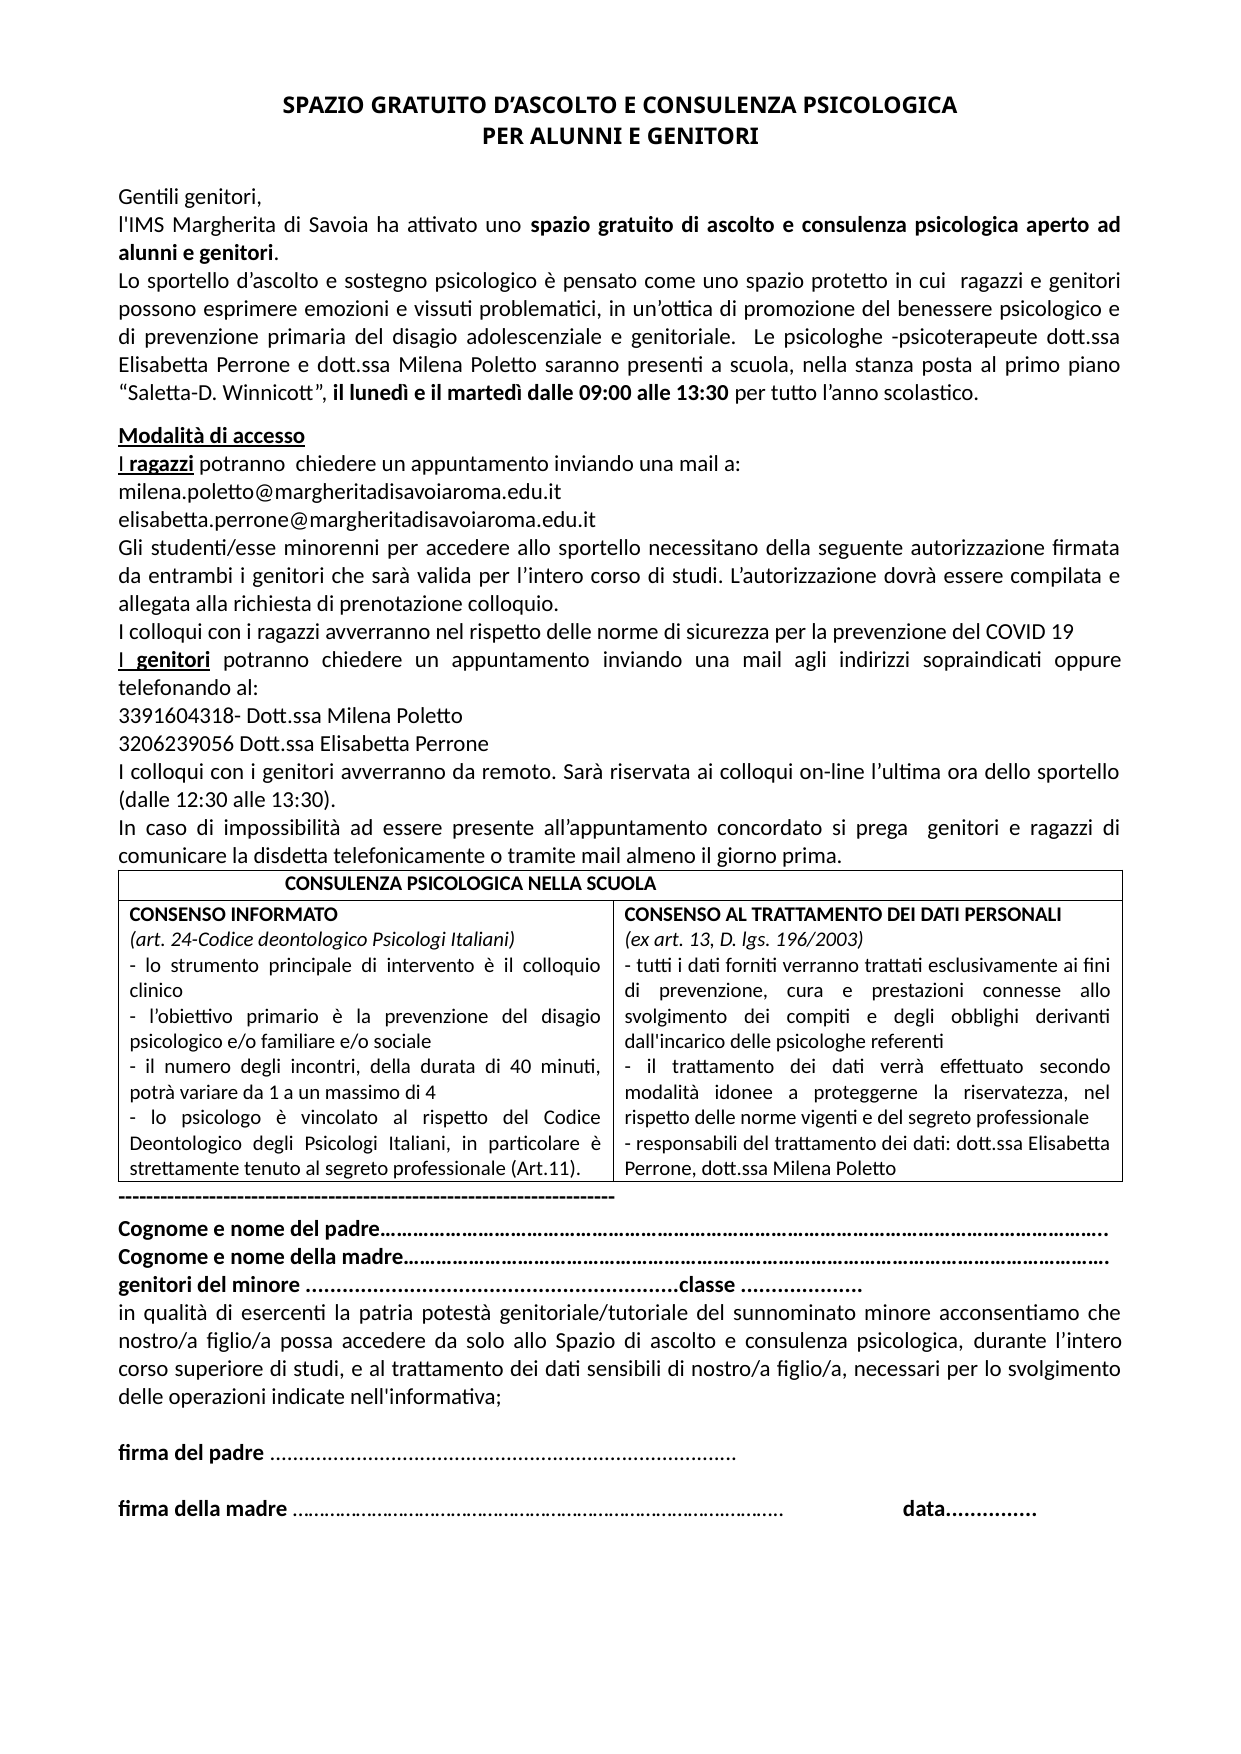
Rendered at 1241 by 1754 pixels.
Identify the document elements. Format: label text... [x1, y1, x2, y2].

text 3206239056 Dott.ssa Elisabetta Perrone [118, 729, 1122, 757]
text I genitori potranno chiedere un appuntamento inviando una mail agli indirizzi sopraindicati oppure telefonando al: [118, 645, 1122, 701]
table_header CONSULENZA PSICOLOGICA NELLA SCUOLA [119, 871, 1122, 900]
table_cell CONSENSO AL TRATTAMENTO DEI DATI PERSONALI (ex art. 13, D. lgs. 196/2003) - tutti i dati forniti verranno trattati esclusivamente ai fini di prevenzione, cura e prestazioni connesse allo svolgimento dei compiti e degli obblighi derivanti dall'incarico delle psicologhe referenti - il trattamento dei dati verrà effettuato secondo modalità idonee a proteggerne la riservatezza, nel rispetto delle norme vigenti e del segreto professionale - responsabili del trattamento dei dati: dott.ssa Elisabetta Perrone, dott.ssa Milena Poletto [614, 901, 1122, 1181]
text 3391604318- Dott.ssa Milena Poletto [118, 701, 1122, 729]
text SPAZIO GRATUITO D’ASCOLTO E CONSULENZA PSICOLOGICA [118, 89, 1122, 120]
text Cognome e nome della madre…………………………………………………………………………………………………………………. [118, 1242, 1122, 1270]
text in qualità di esercenti la patria potestà genitoriale/tutoriale del sunnominato minore acconsentiamo che nostro/a figlio/a possa accedere da solo allo Spazio di ascolto e consulenza psicologica, durante l’intero corso superiore di studi, e al trattamento dei dati sensibili di nostro/a figlio/a, necessari per lo svolgimento delle operazioni indicate nell'informativa; [118, 1298, 1122, 1410]
text l'IMS Margherita di Savoia ha attivato uno spazio gratuito di ascolto e consulenza psicologica aperto ad alunni e genitori. [118, 210, 1122, 266]
text Modalità di accesso [118, 421, 1122, 449]
text genitori del minore .............................................................classe .................... [118, 1270, 1122, 1298]
text In caso di impossibilità ad essere presente all’appuntamento concordato si prega genitori e ragazzi di comunicare la disdetta telefonicamente o tramite mail almeno il giorno prima. [118, 813, 1122, 869]
text I ragazzi potranno chiedere un appuntamento inviando una mail a: milena.poletto@margheritadisavoiaroma.edu.it [118, 449, 1122, 505]
text Gentili genitori, [118, 182, 1122, 210]
text Lo sportello d’ascolto e sostegno psicologico è pensato come uno spazio protetto in cui ragazzi e genitori possono esprimere emozioni e vissuti problematici, in un’ottica di promozione del benessere psicologico e di prevenzione primaria del disagio adolescenziale e genitoriale. Le psicologhe -psicoterapeute dott.ssa Elisabetta Perrone e dott.ssa Milena Poletto saranno presenti a scuola, nella stanza posta al primo piano “Saletta-D. Winnicott”, il lunedì e il martedì dalle 09:00 alle 13:30 per tutto l’anno scolastico. [118, 266, 1122, 407]
text Gli studenti/esse minorenni per accedere allo sportello necessitano della seguente autorizzazione firmata da entrambi i genitori che sarà valida per l’intero corso di studi. L’autorizzazione dovrà essere compilata e allegata alla richiesta di prenotazione colloquio. [118, 533, 1122, 617]
table_cell CONSENSO INFORMATO (art. 24-Codice deontologico Psicologi Italiani) - lo strumento principale di intervento è il colloquio clinico - l’obiettivo primario è la prevenzione del disagio psicologico e/o familiare e/o sociale - il numero degli incontri, della durata di 40 minuti, potrà variare da 1 a un massimo di 4 - lo psicologo è vincolato al rispetto del Codice Deontologico degli Psicologi Italiani, in particolare è strettamente tenuto al segreto professionale (Art.11). [119, 901, 613, 1181]
text firma del padre ................................................................................. [118, 1438, 1122, 1466]
text elisabetta.perrone@margheritadisavoiaroma.edu.it [118, 505, 1122, 533]
text I colloqui con i genitori avverranno da remoto. Sarà riservata ai colloqui on-line l’ultima ora dello sportello (dalle 12:30 alle 13:30). [118, 757, 1122, 813]
text I colloqui con i ragazzi avverranno nel rispetto delle norme di sicurezza per la prevenzione del COVID 19 [118, 617, 1122, 645]
text firma della madre ……………………………………………………………………….……….. data............... [118, 1494, 1122, 1522]
text PER ALUNNI E GENITORI [118, 120, 1122, 151]
text Cognome e nome del padre…………………………………………………………………………………………………………………….. [118, 1214, 1122, 1242]
text ----------------------------------------------------------------------- [118, 1182, 1122, 1210]
